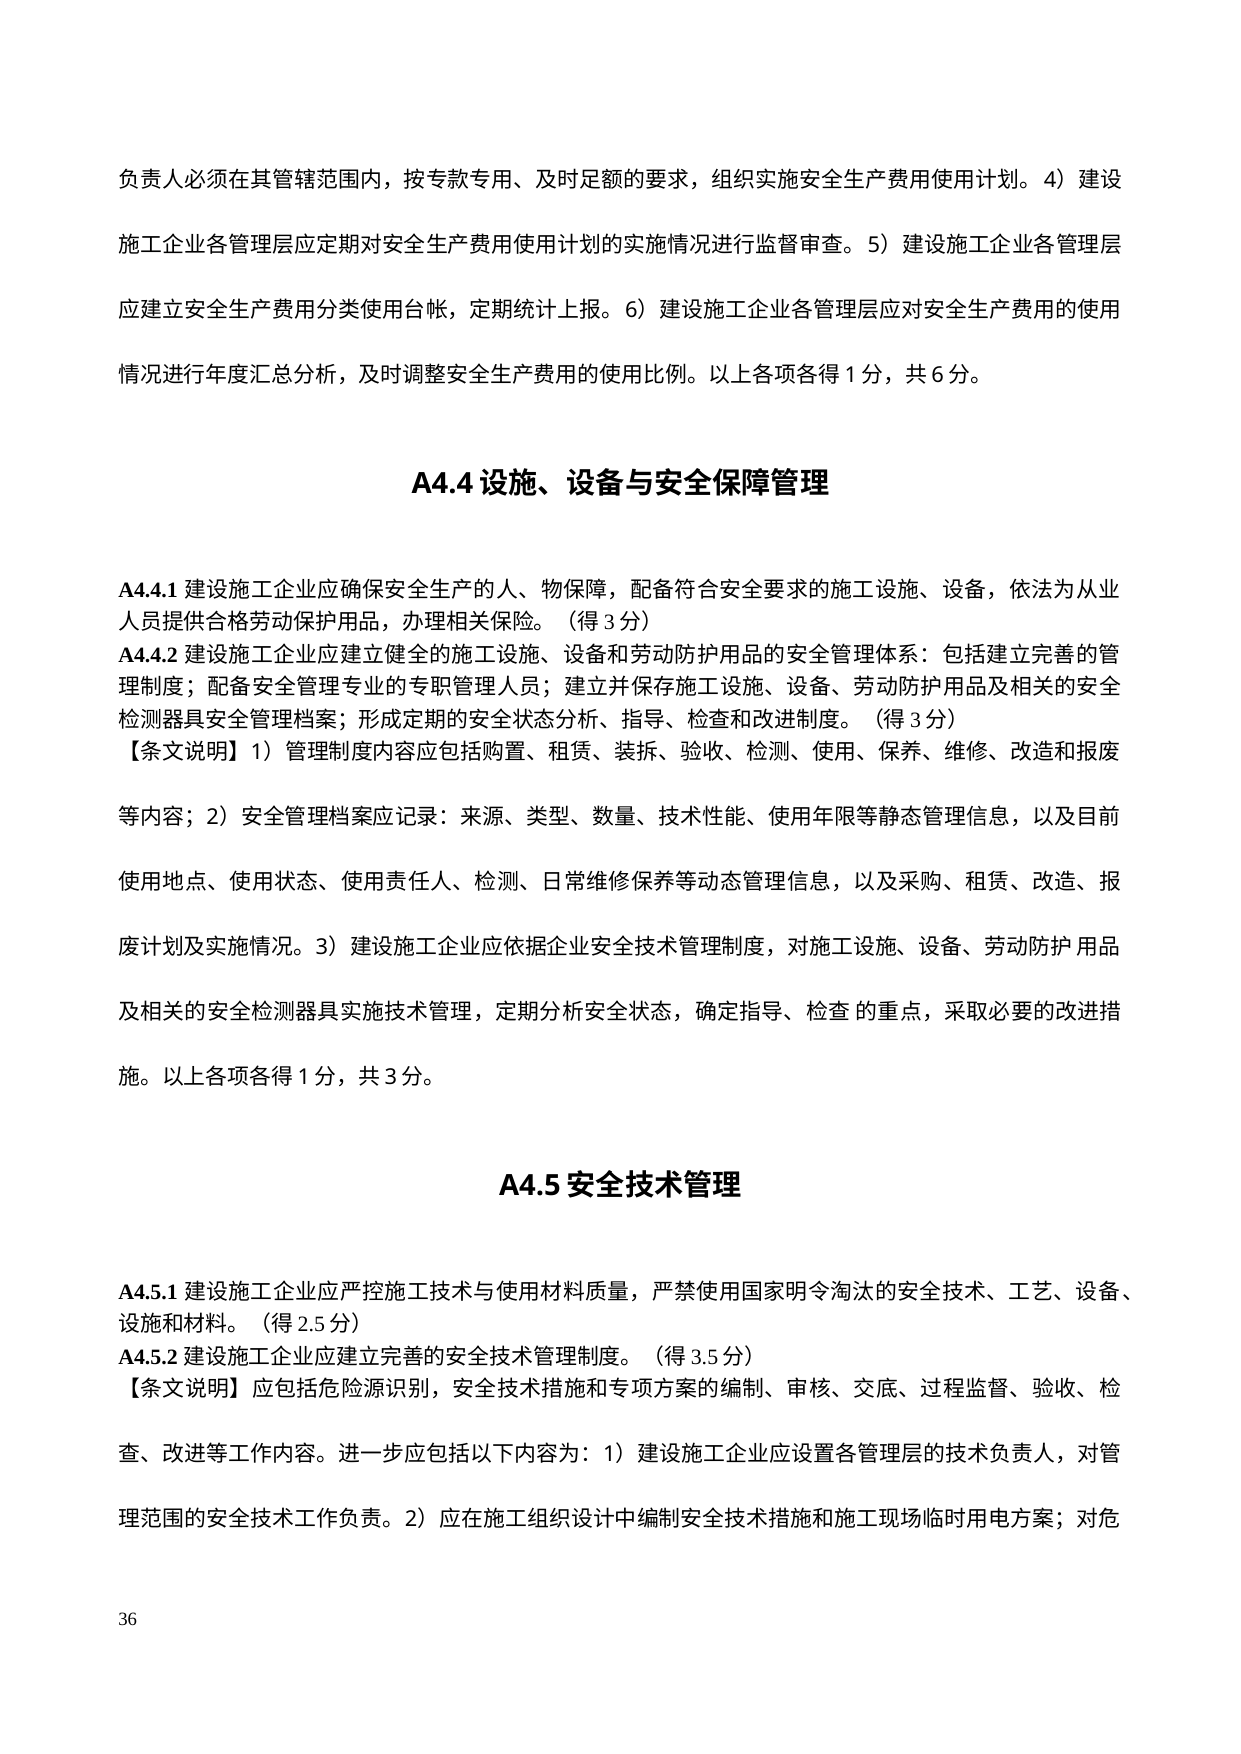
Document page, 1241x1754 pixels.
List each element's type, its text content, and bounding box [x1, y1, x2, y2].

subtitle A4.5安全技术管理 [118, 1150, 1122, 1215]
text A4.5.1 建设施工企业应严控施工技术与使用材料质量，严禁使用国家明令淘汰的安全技术、工艺、设备、设施和材料。（得2.5分） [118, 1273, 1122, 1338]
text A4.4.2 建设施工企业应建立健全的施工设施、设备和劳动防护用品的安全管理体系：包括建立完善的管理制度；配备安全管理专业的专职管理人员；建立并保存施工设施、设备、劳动防护用品及相关的安全检测器具安全管理档案；形成定期的安全状态分析、指导、检查和改进制度。（得3分） [118, 636, 1122, 734]
text A4.4.1 建设施工企业应确保安全生产的人、物保障，配备符合安全要求的施工设施、设备，依法为从业人员提供合格劳动保护用品，办理相关保险。（得3分） [118, 571, 1122, 636]
text 【条文说明】1）管理制度内容应包括购置、租赁、装拆、验收、检测、使用、保养、维修、改造和报废等内容；2）安全管理档案应记录：来源、类型、数量、技术性能、使用年限等静态管理信息，以及目前使用地点、使用状态、使用责任人、检测、日常维修保养等动态管理信息，以及采购、租赁、改造、报废计划及实施情况。3）建设施工企业应依据企业安全技术管理制度，对施工设施、设备、劳动防护 用品及相关的安全检测器具实施技术管理，定期分析安全状态，确定指导、检查 的重点，采取必要的改进措施。以上各项各得1分，共3分。 [118, 734, 1122, 1091]
subtitle A4.4设施、设备与安全保障管理 [118, 448, 1122, 513]
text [118, 162, 1122, 389]
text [118, 1371, 1122, 1533]
text A4.5.2 建设施工企业应建立完善的安全技术管理制度。（得3.5分） [118, 1338, 1122, 1371]
